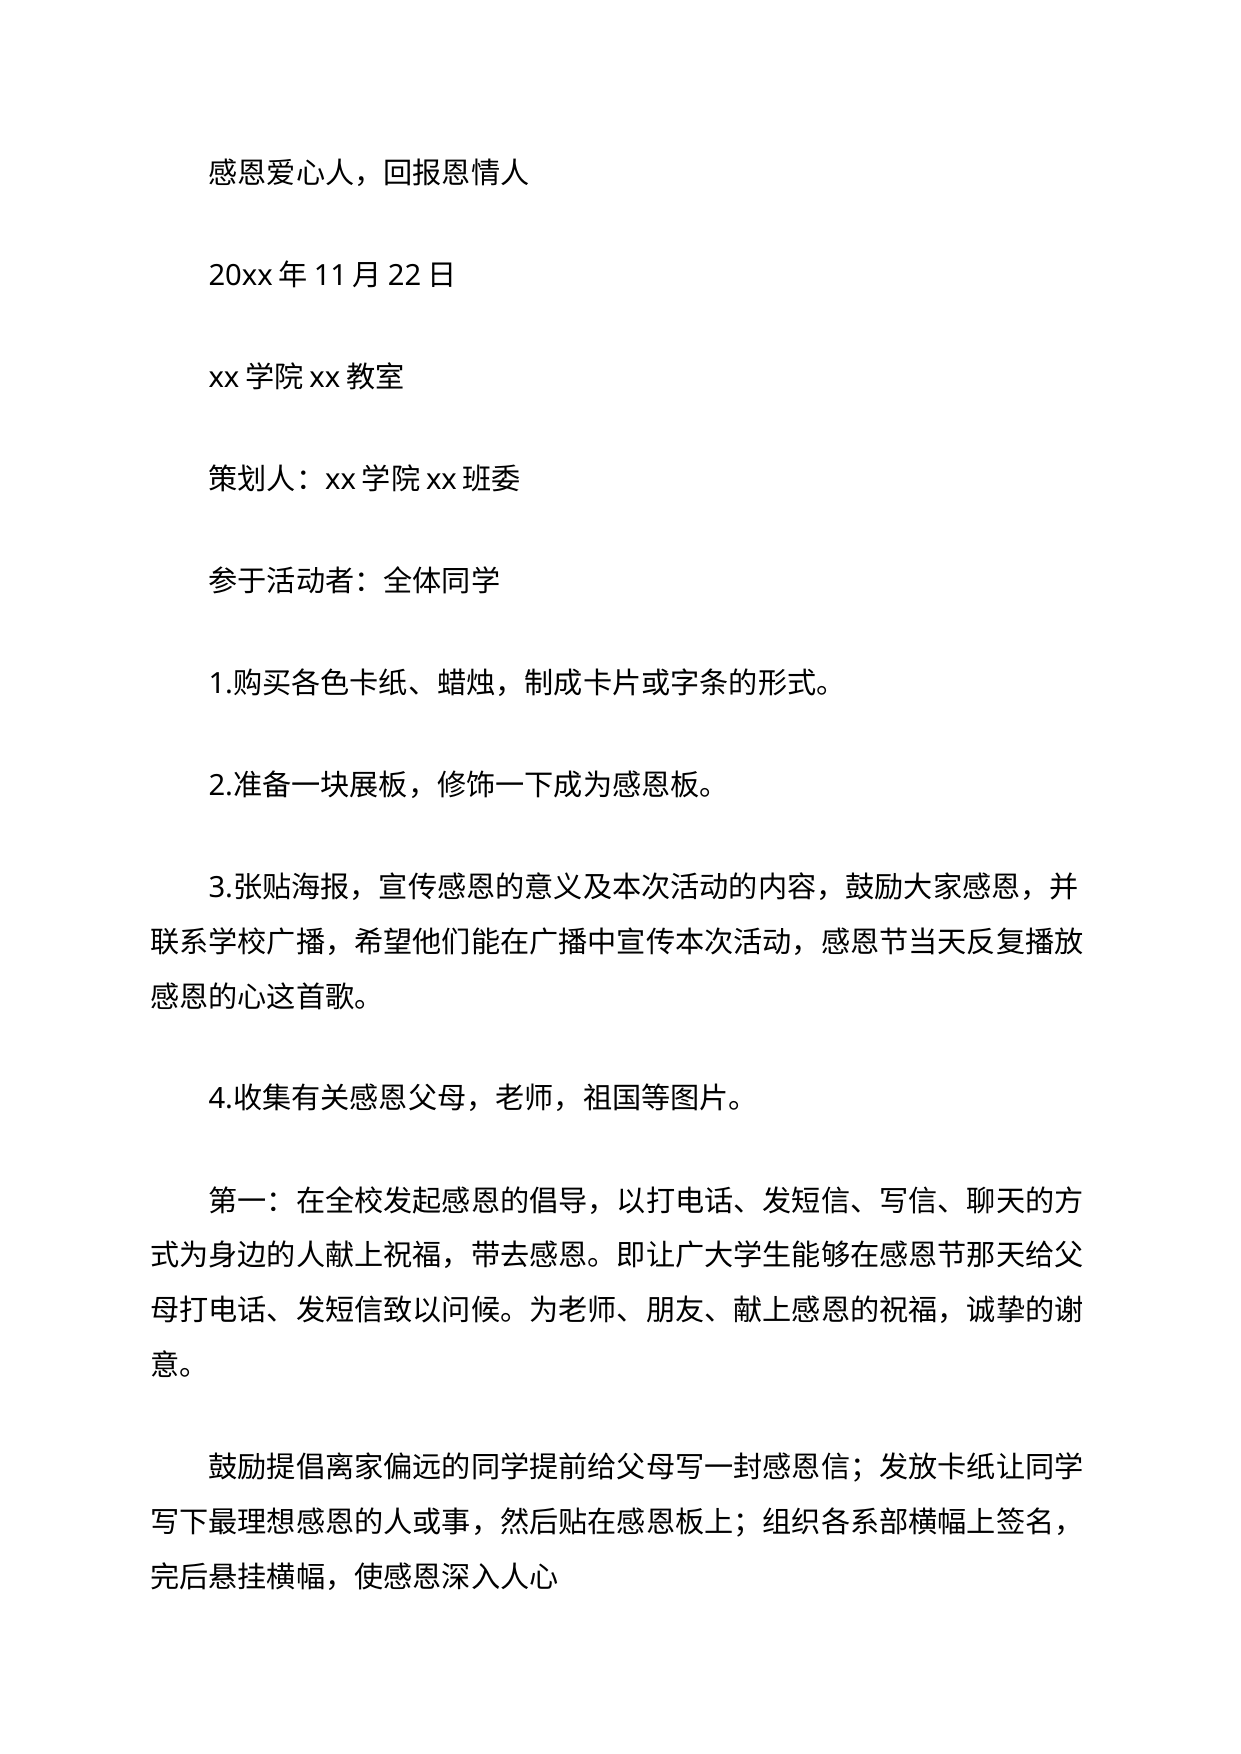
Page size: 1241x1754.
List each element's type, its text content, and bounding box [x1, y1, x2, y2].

text 第一：在全校发起感恩的倡导，以打电话、发短信、写信、聊天的方式为身边的人献上祝福，带去感恩。即让广大学生能够在感恩节那天给父母打电话、发短信致以问候。为老师、朋友、献上感恩的祝福，诚挚的谢意。 [150, 1177, 1090, 1384]
text 感恩爱心人，回报恩情人 [150, 150, 1090, 192]
text 20xx年11月22日 [150, 252, 1090, 294]
text 2.准备一块展板，修饰一下成为感恩板。 [150, 761, 1090, 804]
text 鼓励提倡离家偏远的同学提前给父母写一封感恩信；发放卡纸让同学写下最理想感恩的人或事，然后贴在感恩板上；组织各系部横幅上签名，完后悬挂横幅，使感恩深入人心 [150, 1443, 1090, 1596]
text 4.收集有关感恩父母，老师，祖国等图片。 [150, 1075, 1090, 1117]
text 3.张贴海报，宣传感恩的意义及本次活动的内容，鼓励大家感恩，并联系学校广播，希望他们能在广播中宣传本次活动，感恩节当天反复播放感恩的心这首歌。 [150, 863, 1090, 1016]
text 1.购买各色卡纸、蜡烛，制成卡片或字条的形式。 [150, 659, 1090, 702]
text xx学院xx教室 [150, 354, 1090, 396]
text 策划人：xx学院xx班委 [150, 456, 1090, 498]
text 参于活动者：全体同学 [150, 558, 1090, 600]
